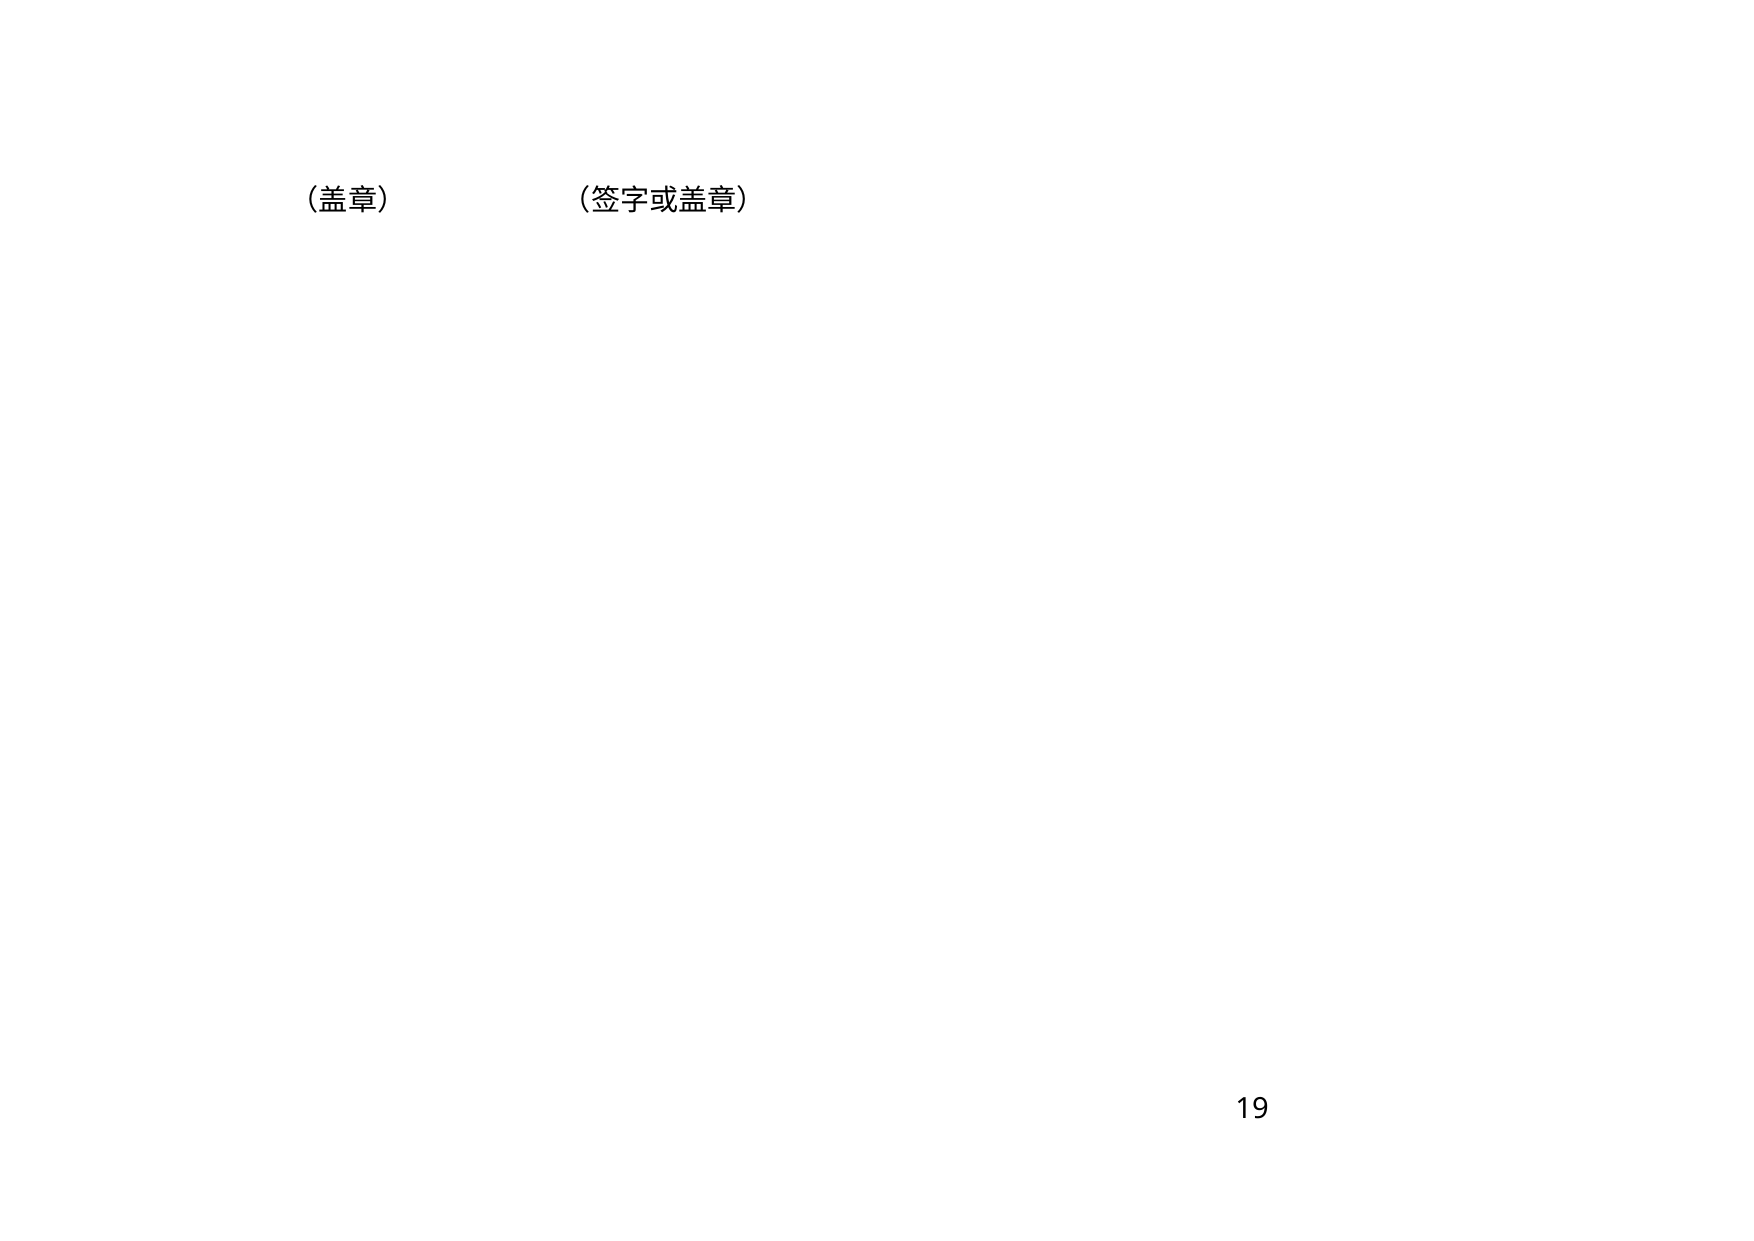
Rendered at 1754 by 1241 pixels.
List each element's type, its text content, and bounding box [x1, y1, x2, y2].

text （盖章） （签字或盖章） [201, 167, 1535, 232]
